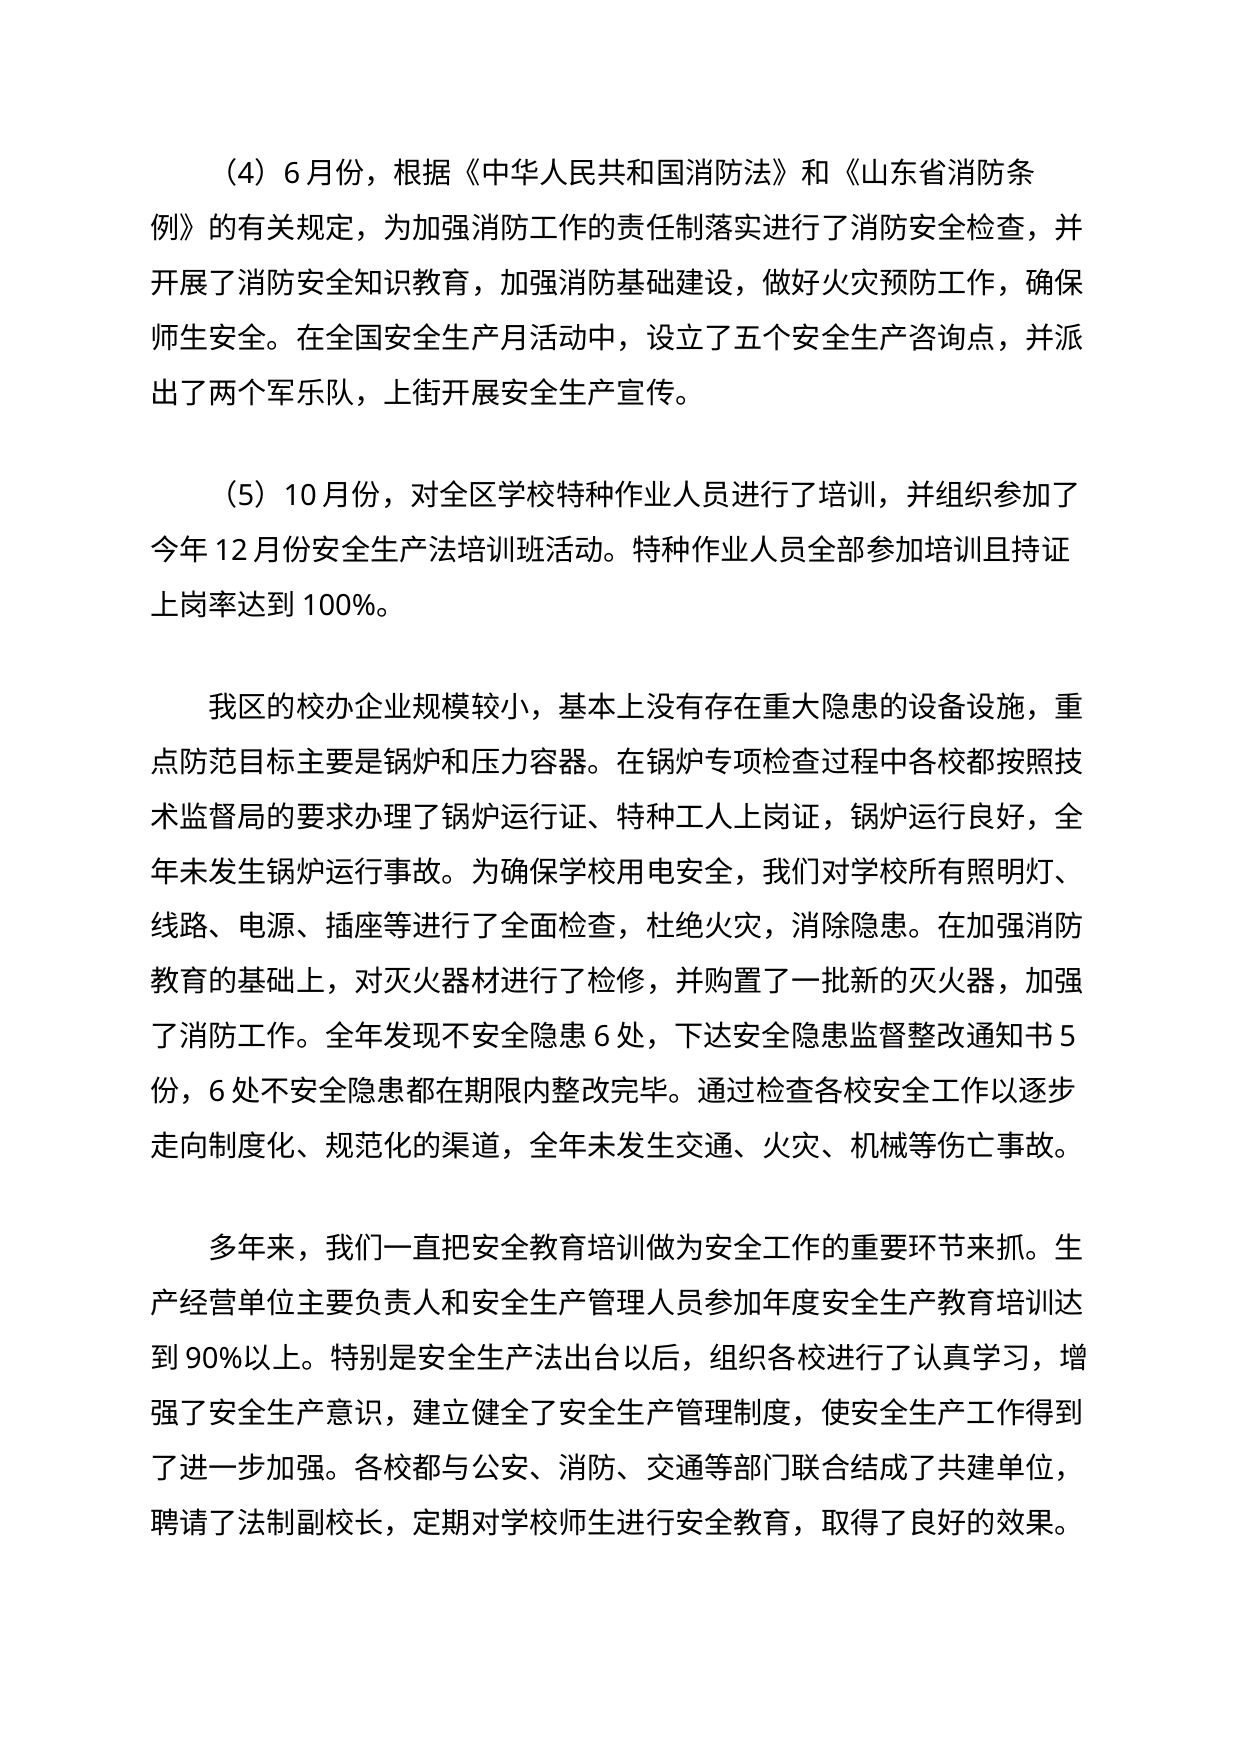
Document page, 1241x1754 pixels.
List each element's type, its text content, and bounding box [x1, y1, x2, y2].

text 多年来，我们一直把安全教育培训做为安全工作的重要环节来抓。生产经营单位主要负责人和安全生产管理人员参加年度安全生产教育培训达到90%以上。特别是安全生产法出台以后，组织各校进行了认真学习，增强了安全生产意识，建立健全了安全生产管理制度，使安全生产工作得到了进一步加强。各校都与公安、消防、交通等部门联合结成了共建单位，聘请了法制副校长，定期对学校师生进行安全教育，取得了良好的效果。 [150, 1224, 1090, 1541]
text 我区的校办企业规模较小，基本上没有存在重大隐患的设备设施，重点防范目标主要是锅炉和压力容器。在锅炉专项检查过程中各校都按照技术监督局的要求办理了锅炉运行证、特种工人上岗证，锅炉运行良好，全年未发生锅炉运行事故。为确保学校用电安全，我们对学校所有照明灯、线路、电源、插座等进行了全面检查，杜绝火灾，消除隐患。在加强消防教育的基础上，对灭火器材进行了检修，并购置了一批新的灭火器，加强了消防工作。全年发现不安全隐患6处，下达安全隐患监督整改通知书5份，6处不安全隐患都在期限内整改完毕。通过检查各校安全工作以逐步走向制度化、规范化的渠道，全年未发生交通、火灾、机械等伤亡事故。 [150, 683, 1090, 1165]
text （5）10月份，对全区学校特种作业人员进行了培训，并组织参加了今年12月份安全生产法培训班活动。特种作业人员全部参加培训且持证上岗率达到100%。 [150, 471, 1090, 624]
text （4）6月份，根据《中华人民共和国消防法》和《山东省消防条例》的有关规定，为加强消防工作的责任制落实进行了消防安全检查，并开展了消防安全知识教育，加强消防基础建设，做好火灾预防工作，确保师生安全。在全国安全生产月活动中，设立了五个安全生产咨询点，并派出了两个军乐队，上街开展安全生产宣传。 [150, 150, 1090, 412]
